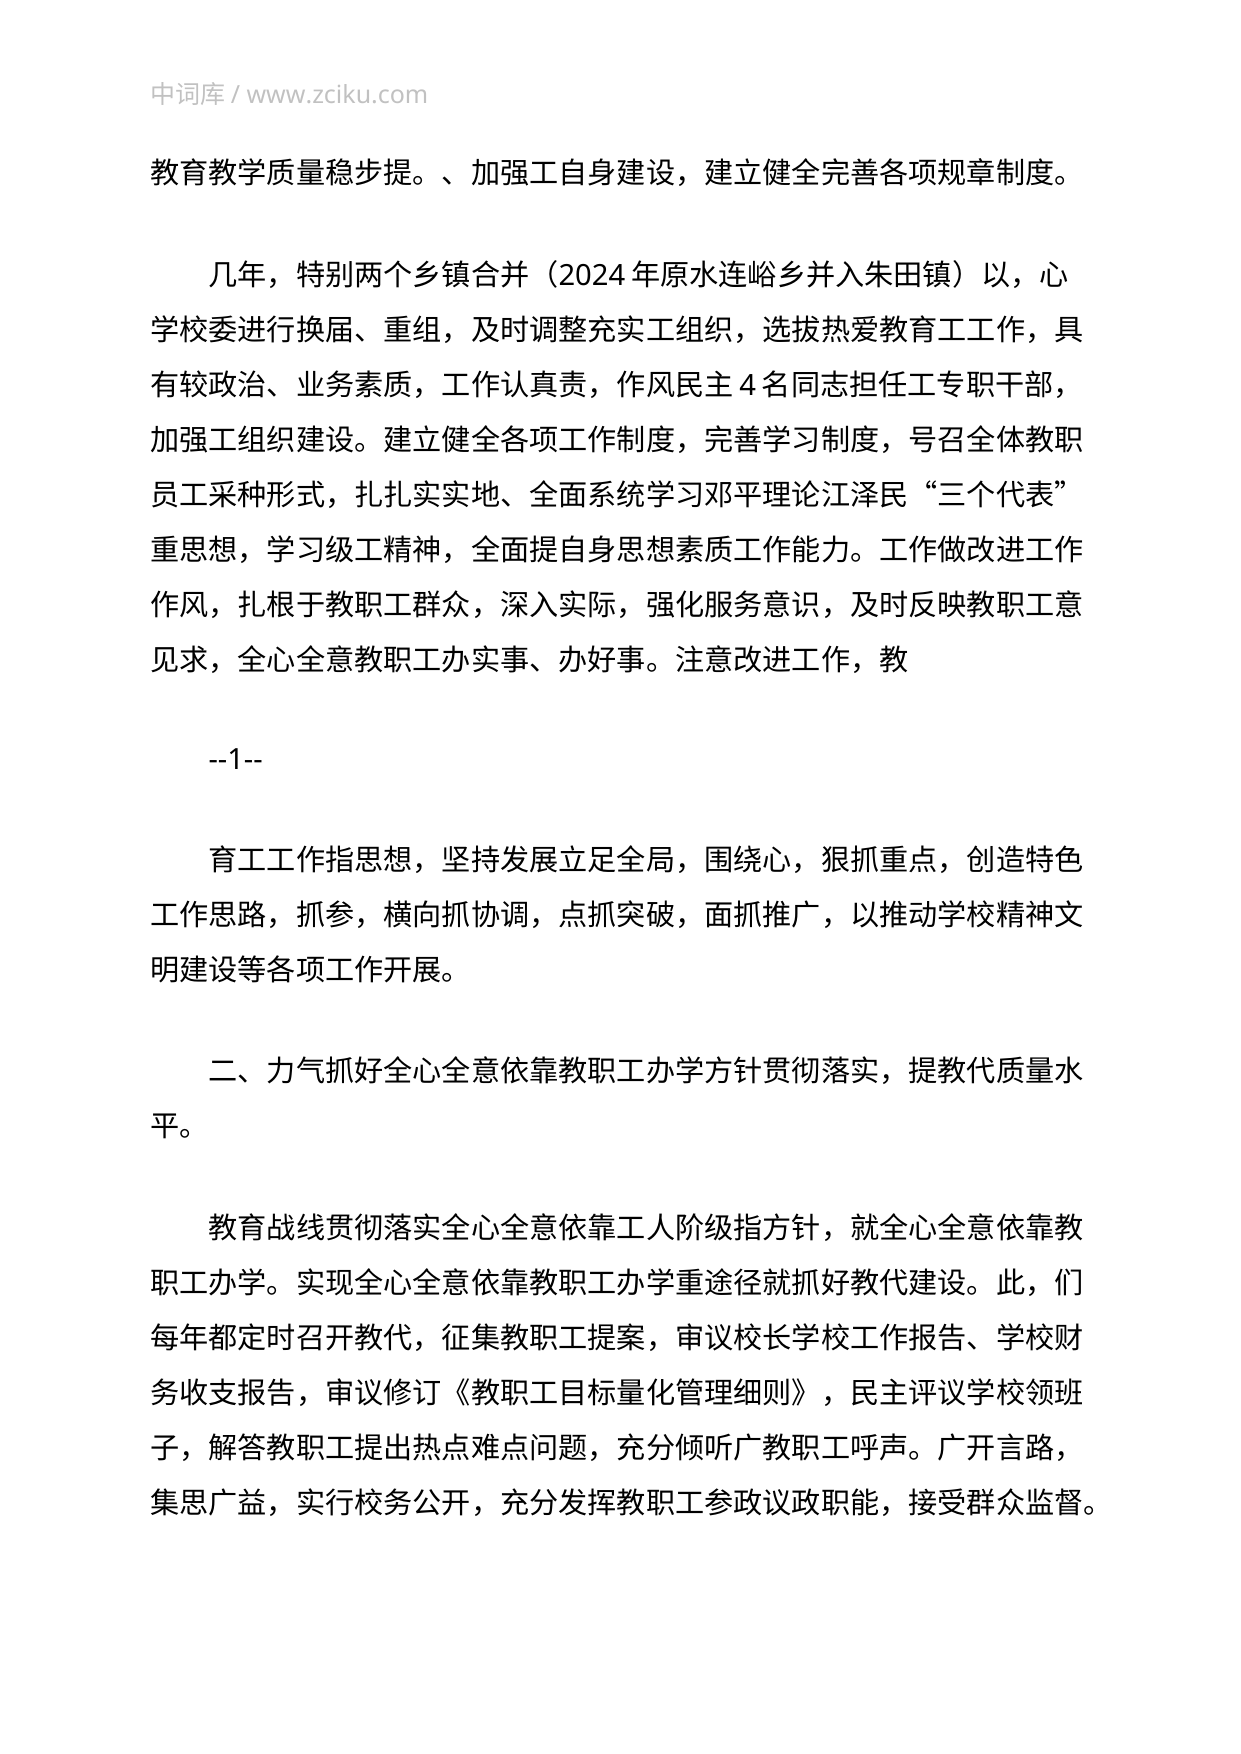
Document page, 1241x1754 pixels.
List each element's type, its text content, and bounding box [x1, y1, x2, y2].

text 育工工作指思想，坚持发展立足全局，围绕心，狠抓重点，创造特色工作思路，抓参，横向抓协调，点抓突破，面抓推广，以推动学校精神文明建设等各项工作开展。 [150, 836, 1090, 988]
text 教育战线贯彻落实全心全意依靠工人阶级指方针，就全心全意依靠教职工办学。实现全心全意依靠教职工办学重途径就抓好教代建设。此，们每年都定时召开教代，征集教职工提案，审议校长学校工作报告、学校财务收支报告，审议修订《教职工目标量化管理细则》，民主评议学校领班子，解答教职工提出热点难点问题，充分倾听广教职工呼声。广开言路，集思广益，实行校务公开，充分发挥教职工参政议政职能，接受群众监督。 [150, 1205, 1090, 1521]
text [150, 150, 1090, 192]
text --1-- [150, 738, 1090, 778]
text 二、力气抓好全心全意依靠教职工办学方针贯彻落实，提教代质量水平。 [150, 1048, 1090, 1145]
text 几年，特别两个乡镇合并（2024年原水连峪乡并入朱田镇）以，心学校委进行换届、重组，及时调整充实工组织，选拔热爱教育工工作，具有较政治、业务素质，工作认真责，作风民主4名同志担任工专职干部，加强工组织建设。建立健全各项工作制度，完善学习制度，号召全体教职员工采种形式，扎扎实实地、全面系统学习邓平理论江泽民“三个代表”重思想，学习级工精神，全面提自身思想素质工作能力。工作做改进工作作风，扎根于教职工群众，深入实际，强化服务意识，及时反映教职工意见求，全心全意教职工办实事、办好事。注意改进工作，教 [150, 252, 1090, 678]
